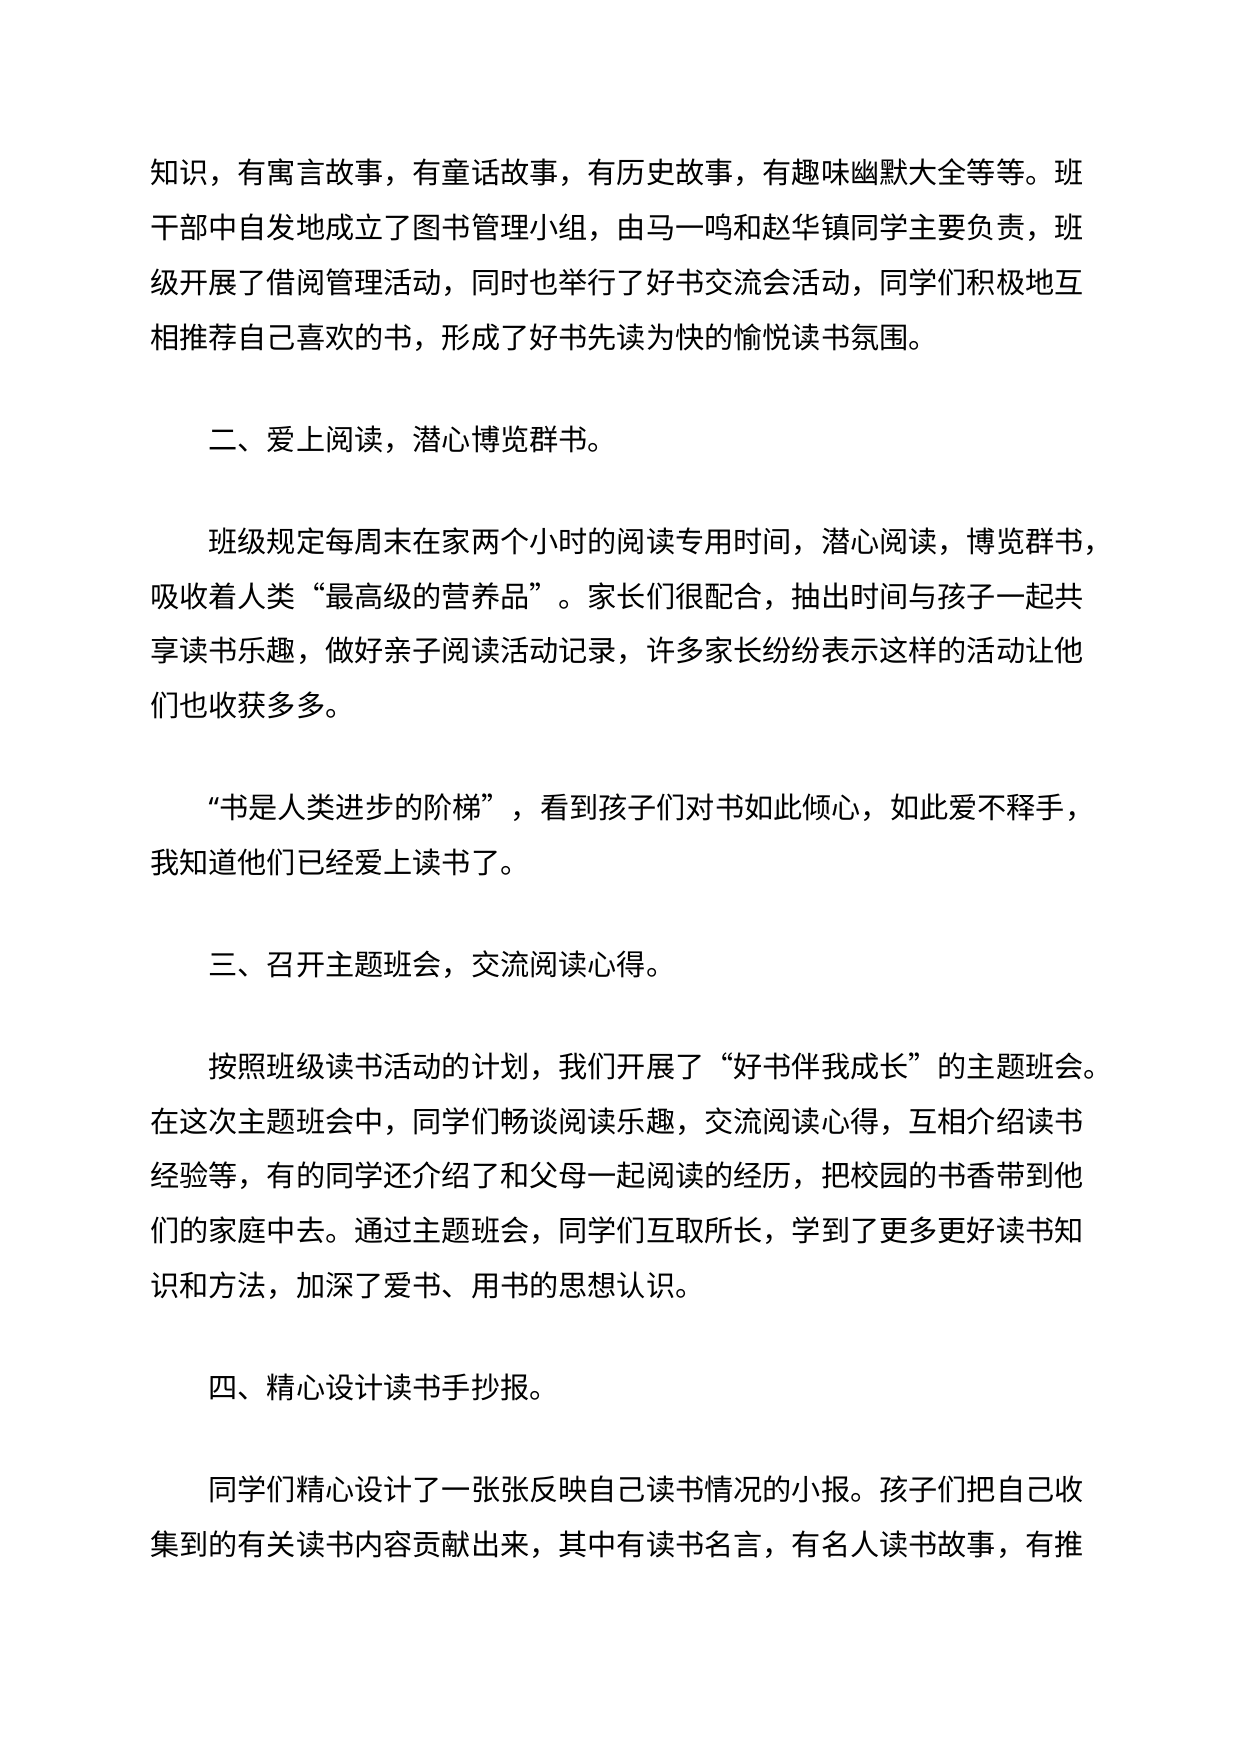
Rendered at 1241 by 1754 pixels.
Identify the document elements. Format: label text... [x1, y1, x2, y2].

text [150, 150, 1090, 357]
text 按照班级读书活动的计划，我们开展了“好书伴我成长”的主题班会。在这次主题班会中，同学们畅谈阅读乐趣，交流阅读心得，互相介绍读书经验等，有的同学还介绍了和父母一起阅读的经历，把校园的书香带到他们的家庭中去。通过主题班会，同学们互取所长，学到了更多更好读书知识和方法，加深了爱书、用书的思想认识。 [150, 1043, 1090, 1305]
text 四、精心设计读书手抄报。 [150, 1364, 1090, 1407]
text 二、爱上阅读，潜心博览群书。 [150, 416, 1090, 459]
text “书是人类进步的阶梯”，看到孩子们对书如此倾心，如此爱不释手，我知道他们已经爱上读书了。 [150, 785, 1090, 882]
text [150, 1466, 1090, 1563]
text 三、召开主题班会，交流阅读心得。 [150, 941, 1090, 984]
text 班级规定每周末在家两个小时的阅读专用时间，潜心阅读，博览群书，吸收着人类“最高级的营养品”。家长们很配合，抽出时间与孩子一起共享读书乐趣，做好亲子阅读活动记录，许多家长纷纷表示这样的活动让他们也收获多多。 [150, 518, 1090, 725]
